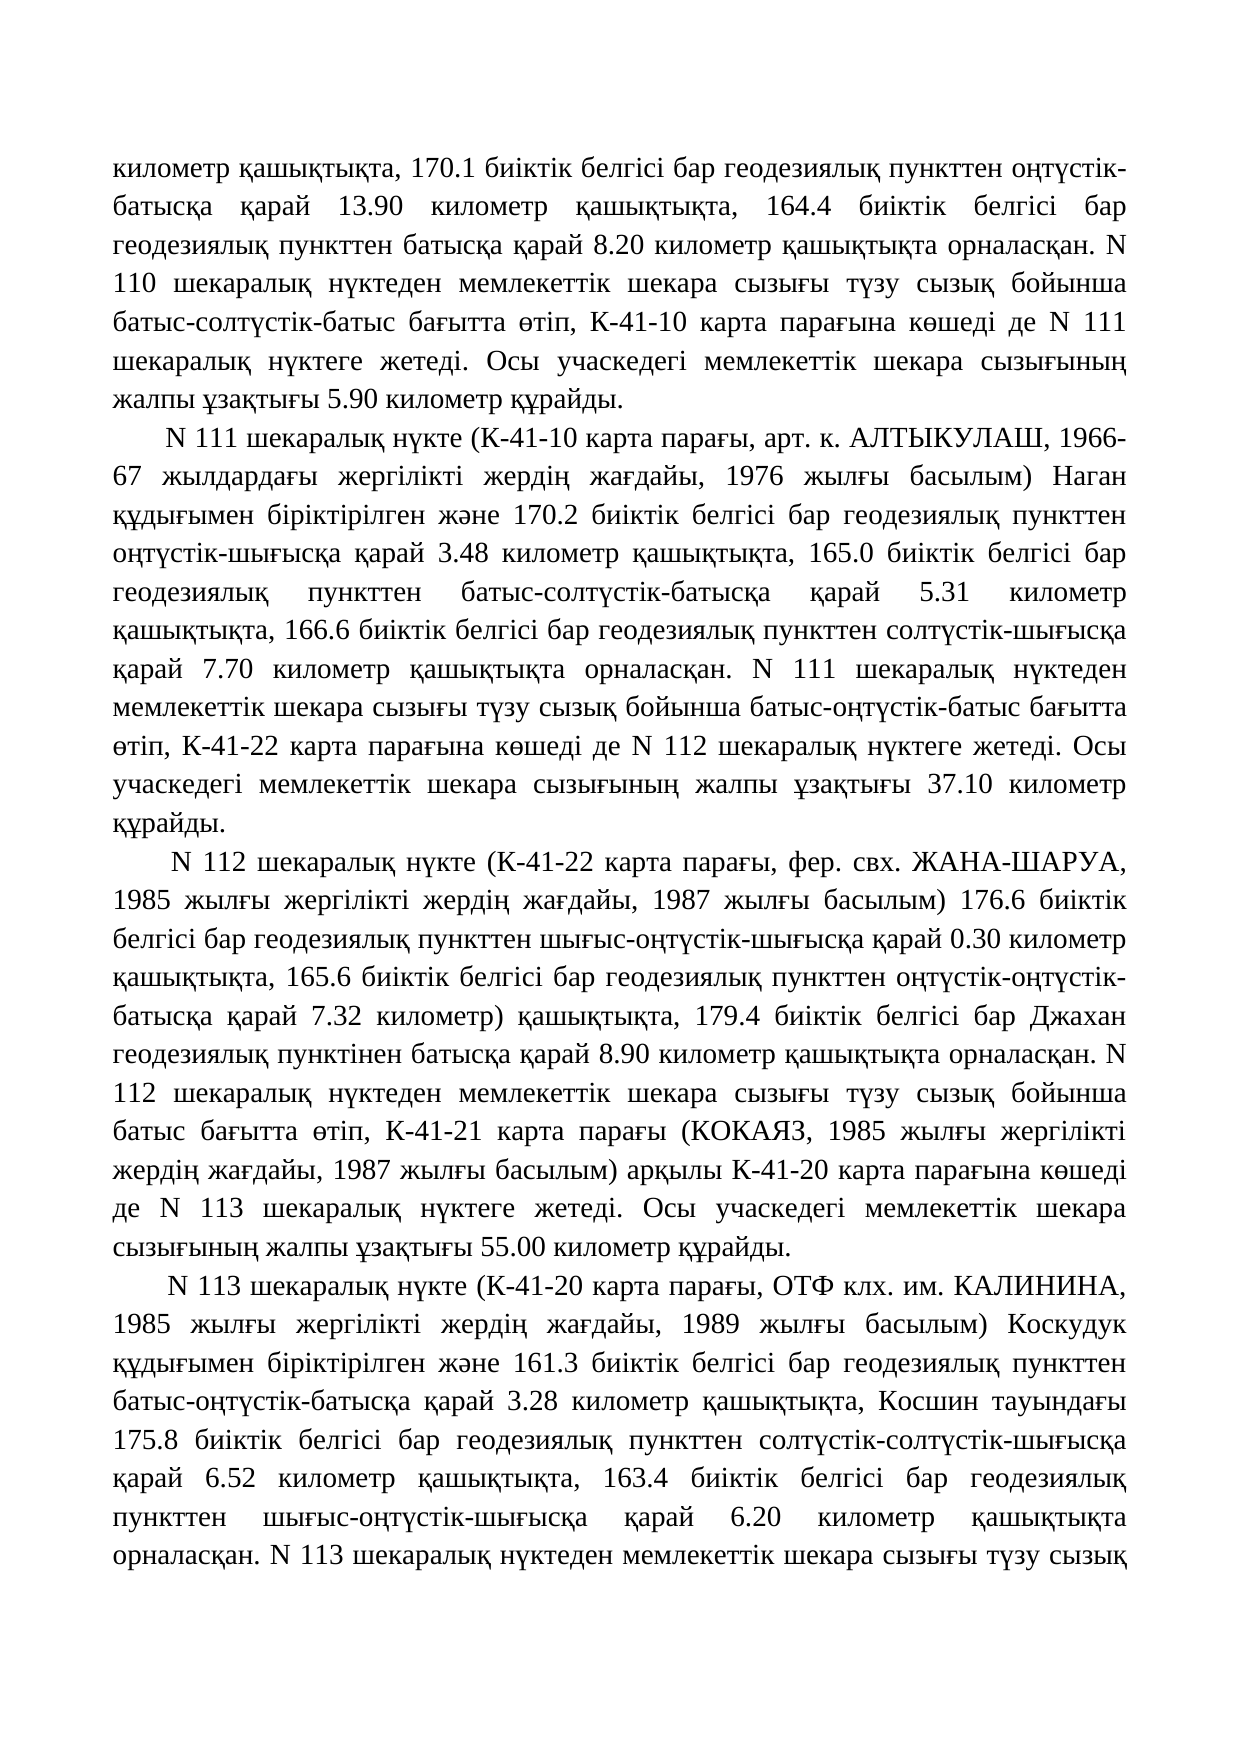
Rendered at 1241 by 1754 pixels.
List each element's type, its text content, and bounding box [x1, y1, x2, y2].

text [112, 150, 1128, 415]
text N 111 шекаралық нүкте (К-41-10 карта парағы, арт. к. АЛТЫКУЛАШ, 1966-67 жылдардағы жергiлiктi жердiң жағдайы, 1976 жылғы басылым) Наган құдығымен бiрiктiрiлген және 170.2 биiктiк белгiсi бар геодезиялық пункттен оңтүстiк-шығысқа қарай 3.48 километр қашықтықта, 165.0 биiктiк белгiсi бар геодезиялық пункттен батыс-солтүстiк-батысқа қарай 5.31 километр қашықтықта, 166.6 биiктiк белгiсi бар геодезиялық пункттен солтүстiк-шығысқа қарай 7.70 километр қашықтықта орналасқан. N 111 шекаралық нүктеден мемлекеттiк шекара сызығы түзу сызық бойынша батыс-оңтүстiк-батыс бағытта өтiп, К-41-22 карта парағына көшедi де N 112 шекаралық нүктеге жетедi. Осы учаскедегi мемлекеттiк шекара сызығының жалпы ұзақтығы 37.10 километр құрайды. [112, 420, 1128, 839]
text N 112 шекаралық нүкте (К-41-22 карта парағы, фер. свх. ЖАНА-ШАРУА, 1985 жылғы жергілiктi жердiң жағдайы, 1987 жылғы басылым) 176.6 биiктік белгісi бар геодезиялық пункттен шығыс-оңтүстiк-шығысқа қарай 0.30 километр қашықтықта, 165.6 биiктiк белгiсi бар геодезиялық пункттен оңтүстiк-оңтүстiк-батысқа қарай 7.32 километр) қашықтықта, 179.4 биiктiк белгiсi бар Джахан геодезиялық пунктiнен батысқа қарай 8.90 километр қашықтықта орналасқан. N 112 шекаралық нүктеден мемлекеттiк шекара сызығы түзу сызық бойынша батыс бағытта өтiп, К-41-21 карта парағы (КОКАЯЗ, 1985 жылғы жергiліктi жердiң жағдайы, 1987 жылғы басылым) арқылы К-41-20 карта парағына көшедi де N 113 шекаралық нүктеге жетедi. Осы учаскедегi мемлекеттiк шекара сызығының жалпы ұзақтығы 55.00 километр құрайды. [112, 844, 1128, 1263]
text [112, 1268, 1128, 1571]
